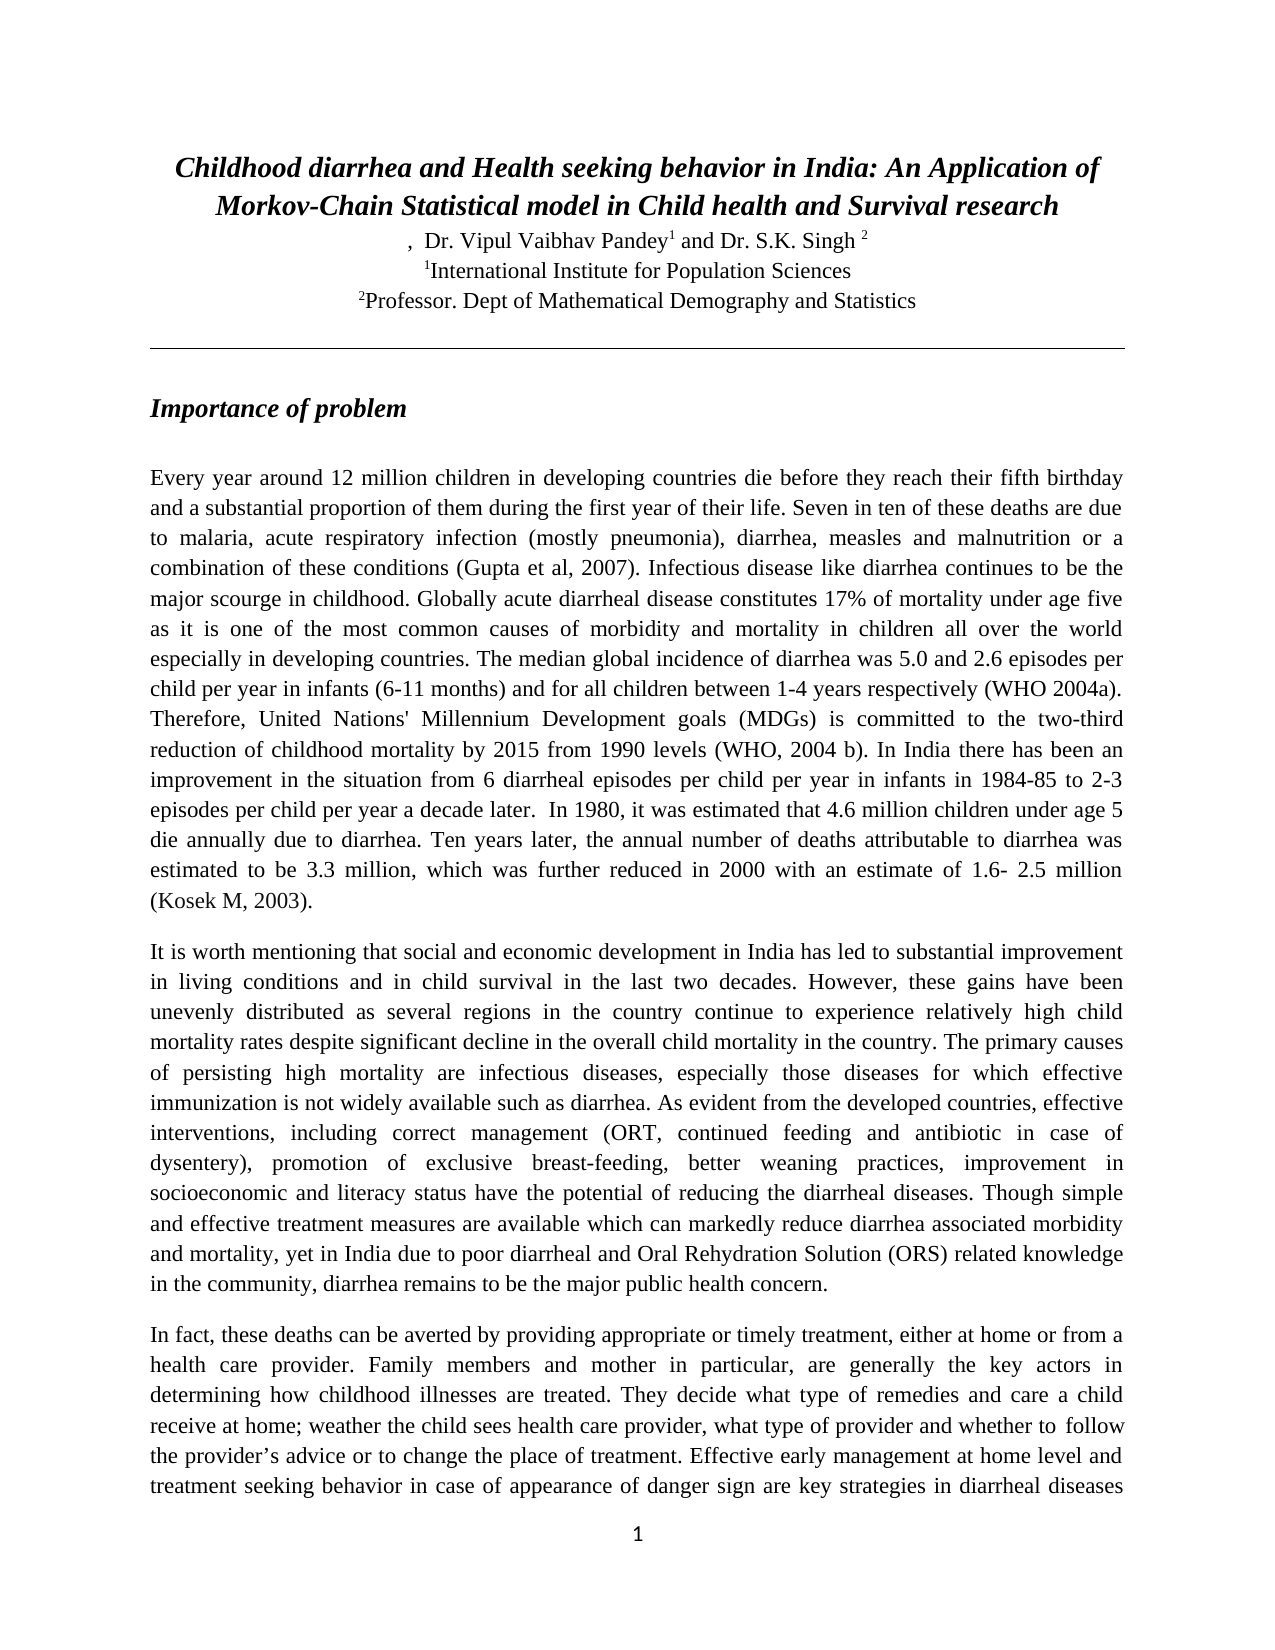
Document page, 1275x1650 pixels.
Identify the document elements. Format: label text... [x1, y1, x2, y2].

text Importance of problem [150, 392, 1125, 423]
text , Dr. Vipul Vaibhav Pandey1 and Dr. S.K. Singh 2 [150, 227, 1125, 253]
text 2Professor. Dept of Mathematical Demography and Statistics [150, 287, 1125, 314]
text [150, 1321, 1125, 1498]
text Childhood diarrhea and Health seeking behavior in India: An Application of Morkov-Chain Statistical model in Child health and Survival research [150, 150, 1125, 222]
text It is worth mentioning that social and economic development in India has led to substantial improvement in living conditions and in child survival in the last two decades. However, these gains have been unevenly distributed as several regions in the country continue to experience relatively high child mortality rates despite significant decline in the overall child mortality in the country. The primary causes of persisting high mortality are infectious diseases, especially those diseases for which effective immunization is not widely available such as diarrhea. As evident from the developed countries, effective interventions, including correct management (ORT, continued feeding and antibiotic in case of dysentery), promotion of exclusive breast-feeding, better weaning practices, improvement in socioeconomic and literacy status have the potential of reducing the diarrheal diseases. Though simple and effective treatment measures are available which can markedly reduce diarrhea associated morbidity and mortality, yet in India due to poor diarrheal and Oral Rehydration Solution (ORS) related knowledge in the community, diarrhea remains to be the major public health concern. [150, 938, 1125, 1296]
text Every year around 12 million children in developing countries die before they reach their fifth birthday and a substantial proportion of them during the first year of their life. Seven in ten of these deaths are due to malaria, acute respiratory infection (mostly pneumonia), diarrhea, measles and malnutrition or a combination of these conditions (Gupta et al, 2007). Infectious disease like diarrhea continues to be the major scourge in childhood. Globally acute diarrheal disease constitutes 17% of mortality under age five as it is one of the most common causes of morbidity and mortality in children all over the world especially in developing countries. The median global incidence of diarrhea was 5.0 and 2.6 episodes per child per year in infants (6-11 months) and for all children between 1-4 years respectively (WHO 2004a). Therefore, United Nations' Millennium Development goals (MDGs) is committed to the two-third reduction of childhood mortality by 2015 from 1990 levels (WHO, 2004 b). In India there has been an improvement in the situation from 6 diarrheal episodes per child per year in infants in 1984-85 to 2-3 episodes per child per year a decade later. In 1980, it was estimated that 4.6 million children under age 5 die annually due to diarrhea. Ten years later, the annual number of deaths attributable to diarrhea was estimated to be 3.3 million, which was further reduced in 2000 with an estimate of 1.6- 2.5 million (Kosek M, 2003). [150, 464, 1125, 913]
text 1International Institute for Population Sciences [150, 257, 1125, 284]
